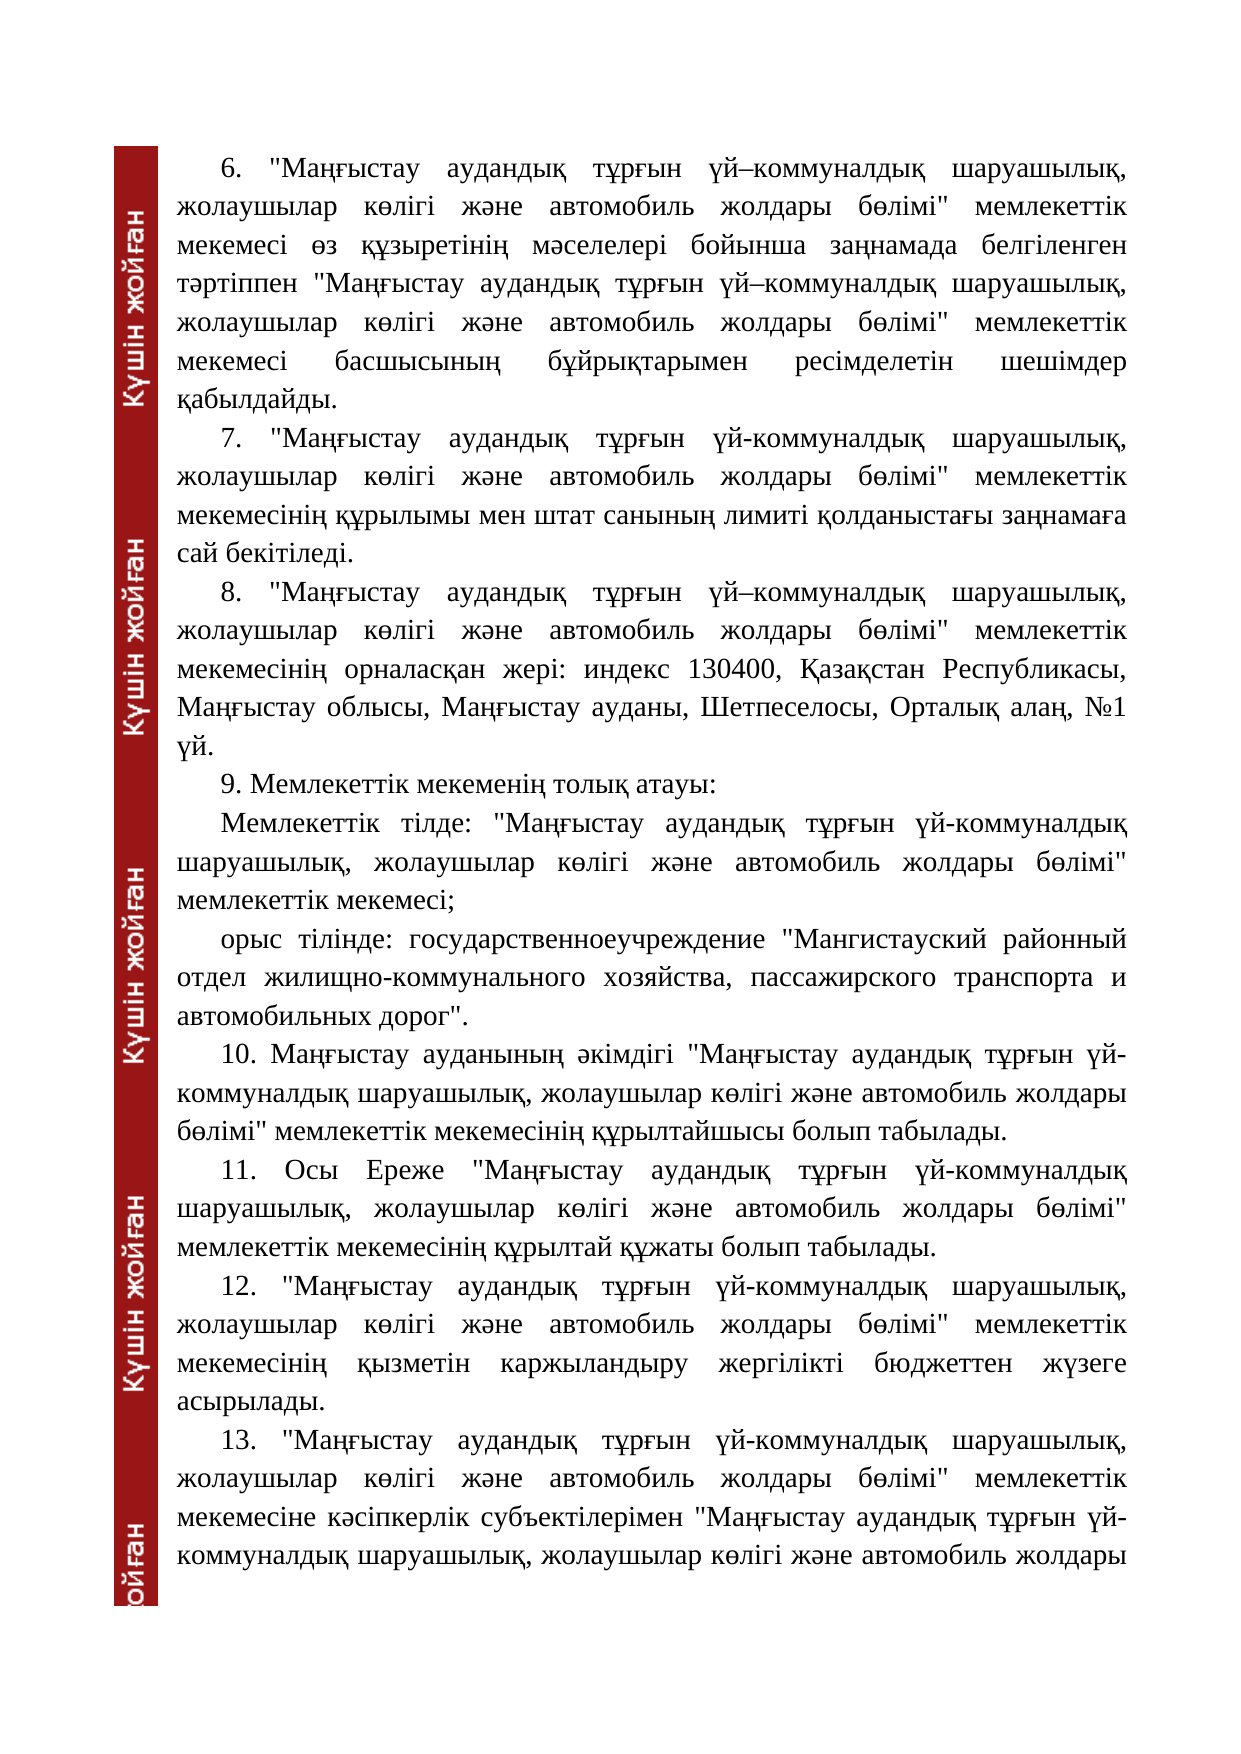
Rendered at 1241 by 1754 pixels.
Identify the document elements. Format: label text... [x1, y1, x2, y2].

picture [114, 1031, 158, 1036]
picture [114, 762, 158, 767]
picture [114, 1147, 158, 1152]
picture [114, 569, 158, 574]
text 9. Мемлекеттiк мекеменің толық атауы: [112, 767, 1128, 800]
picture [114, 1571, 158, 1606]
picture [114, 146, 158, 150]
picture [114, 916, 158, 921]
text 10. Маңғыстау ауданының әкімдігі "Маңғыстау аудандық тұрғын үй-коммуналдық шаруашылық, жолаушылар көлігі және автомобиль жолдары бөлімі" мемлекеттік мекемесінің құрылтайшысы болып табылады. [112, 1036, 1128, 1147]
text 8. "Маңғыстау аудандық тұрғын үй–коммуналдық шаруашылық, жолаушылар көлігі және автомобиль жолдары бөлімі" мемлекеттік мекемесінің орналасқан жері: индекс 130400, Қазақстан Республикасы, Маңғыстау облысы, Маңғыстау ауданы, Шетпеселосы, Орталық алаң, №1 үй. [112, 574, 1128, 762]
text Мемлекеттік тілде: "Маңғыстау аудандық тұрғын үй-коммуналдық шаруашылық, жолаушылар көлігі және автомобиль жолдары бөлімі" мемлекеттік мекемесі; [112, 805, 1128, 916]
picture [114, 800, 158, 805]
text 6. "Маңғыстау аудандық тұрғын үй–коммуналдық шаруашылық, жолаушылар көлігі және автомобиль жолдары бөлімі" мемлекеттік мекемесі өз құзыретінің мәселелері бойынша заңнамада белгіленген тәртіппен "Маңғыстау аудандық тұрғын үй–коммуналдық шаруашылық, жолаушылар көлігі және автомобиль жолдары бөлімі" мемлекеттік мекемеcі басшысының бұйрықтарымен ресімделетін шешімдер қабылдайды. [112, 150, 1128, 415]
picture [114, 1263, 158, 1268]
text 11. Осы Ереже "Маңғыстау аудандық тұрғын үй-коммуналдық шаруашылық, жолаушылар көлігі және автомобиль жолдары бөлімі" мемлекеттік мекемесінің құрылтай құжаты болып табылады. [112, 1152, 1128, 1263]
picture [114, 415, 158, 420]
picture [114, 1417, 158, 1422]
text 12. "Маңғыстау аудандық тұрғын үй-коммуналдық шаруашылық, жолаушылар көлігі және автомобиль жолдары бөлімі" мемлекеттік мекемесінің қызметiн каржыландыру жергiлiктi бюджеттен жүзеге асырылады. [112, 1268, 1128, 1417]
text 7. "Маңғыстау аудандық тұрғын үй-коммуналдық шаруашылық, жолаушылар көлігі және автомобиль жолдары бөлімі" мемлекеттік мекемесінің құрылымы мен штат санының лимитi қолданыстағы заңнамаға сай бекiтiледi. [112, 420, 1128, 569]
text орыс тілінде: государственноеучреждение "Мангистауский районный отдел жилищно-коммунального хозяйства, пассажирского транспорта и автомобильных дорог". [112, 921, 1128, 1031]
